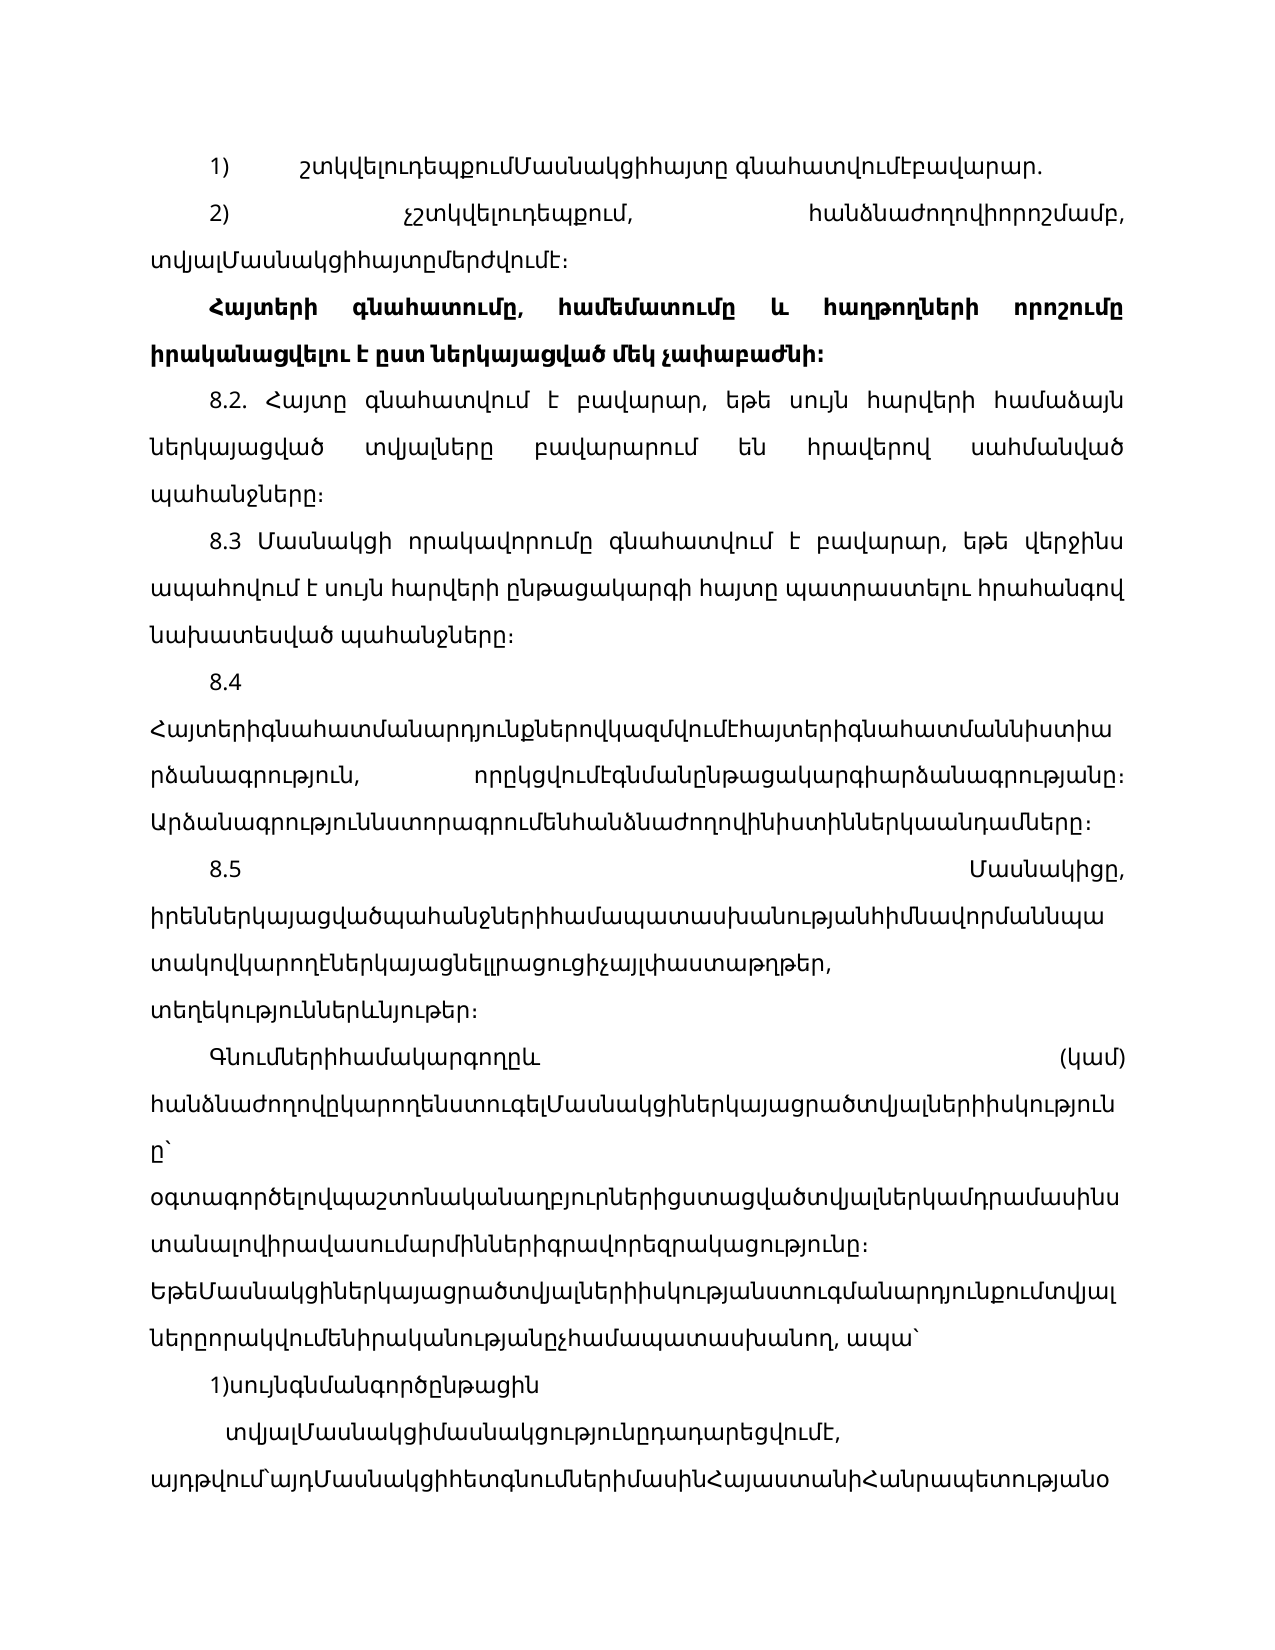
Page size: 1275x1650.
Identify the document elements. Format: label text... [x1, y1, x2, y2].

text Գնումներիհամակարգողըև (կամ) հանձնաժողովըկարողենստուգելՄասնակցիներկայացրածտվյալներիիսկությունը` օգտագործելովպաշտոնականաղբյուրներիցստացվածտվյալներկամդրամասինստանալովիրավասումարմիններիգրավորեզրակացությունը։ ԵթեՄասնակցիներկայացրածտվյալներիիսկությանստուգմանարդյունքումտվյալներըորակվումենիրականությանըչհամապատասխանող, ապա` [150, 1041, 1125, 1353]
text Հայտերի գնահատումը, համեմատումը և հաղթողների որոշումը իրականացվելու է ըստ ներկայացված մեկ չափաբաժնի։ [150, 291, 1125, 369]
text 8.2. Հայտը գնահատվում է բավարար, եթե սույն հարվերի համաձայն ներկայացված տվյալները բավարարում են հրավերով սահմանված պահանջները։ [150, 384, 1125, 509]
text 8.5 Մասնակիցը, իրեններկայացվածպահանջներիհամապատասխանությանհիմնավորմաննպատակովկարողէներկայացնելլրացուցիչայլփաստաթղթեր, տեղեկություններևնյութեր։ [150, 853, 1125, 1025]
text 1) շտկվելուդեպքումՄասնակցիհայտը գնահատվումէբավարար. [150, 150, 1125, 181]
text 8.4 Հայտերիգնահատմանարդյունքներովկազմվումէհայտերիգնահատմաննիստիարձանագրություն, որըկցվումէգնմանընթացակարգիարձանագրությանը։ Արձանագրություննստորագրումենհանձնաժողովինիստիններկաանդամները։ [150, 666, 1125, 837]
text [150, 1369, 1125, 1494]
text 8.3 Մասնակցի որակավորումը գնահատվում է բավարար, եթե վերջինս ապահովում է սույն հարվերի ընթացակարգի հայտը պատրաստելու հրահանգով նախատեսված պահանջները։ [150, 525, 1125, 650]
text 2) չշտկվելուդեպքում, հանձնաժողովիորոշմամբ, տվյալՄասնակցիհայտըմերժվումէ։ [150, 197, 1125, 275]
